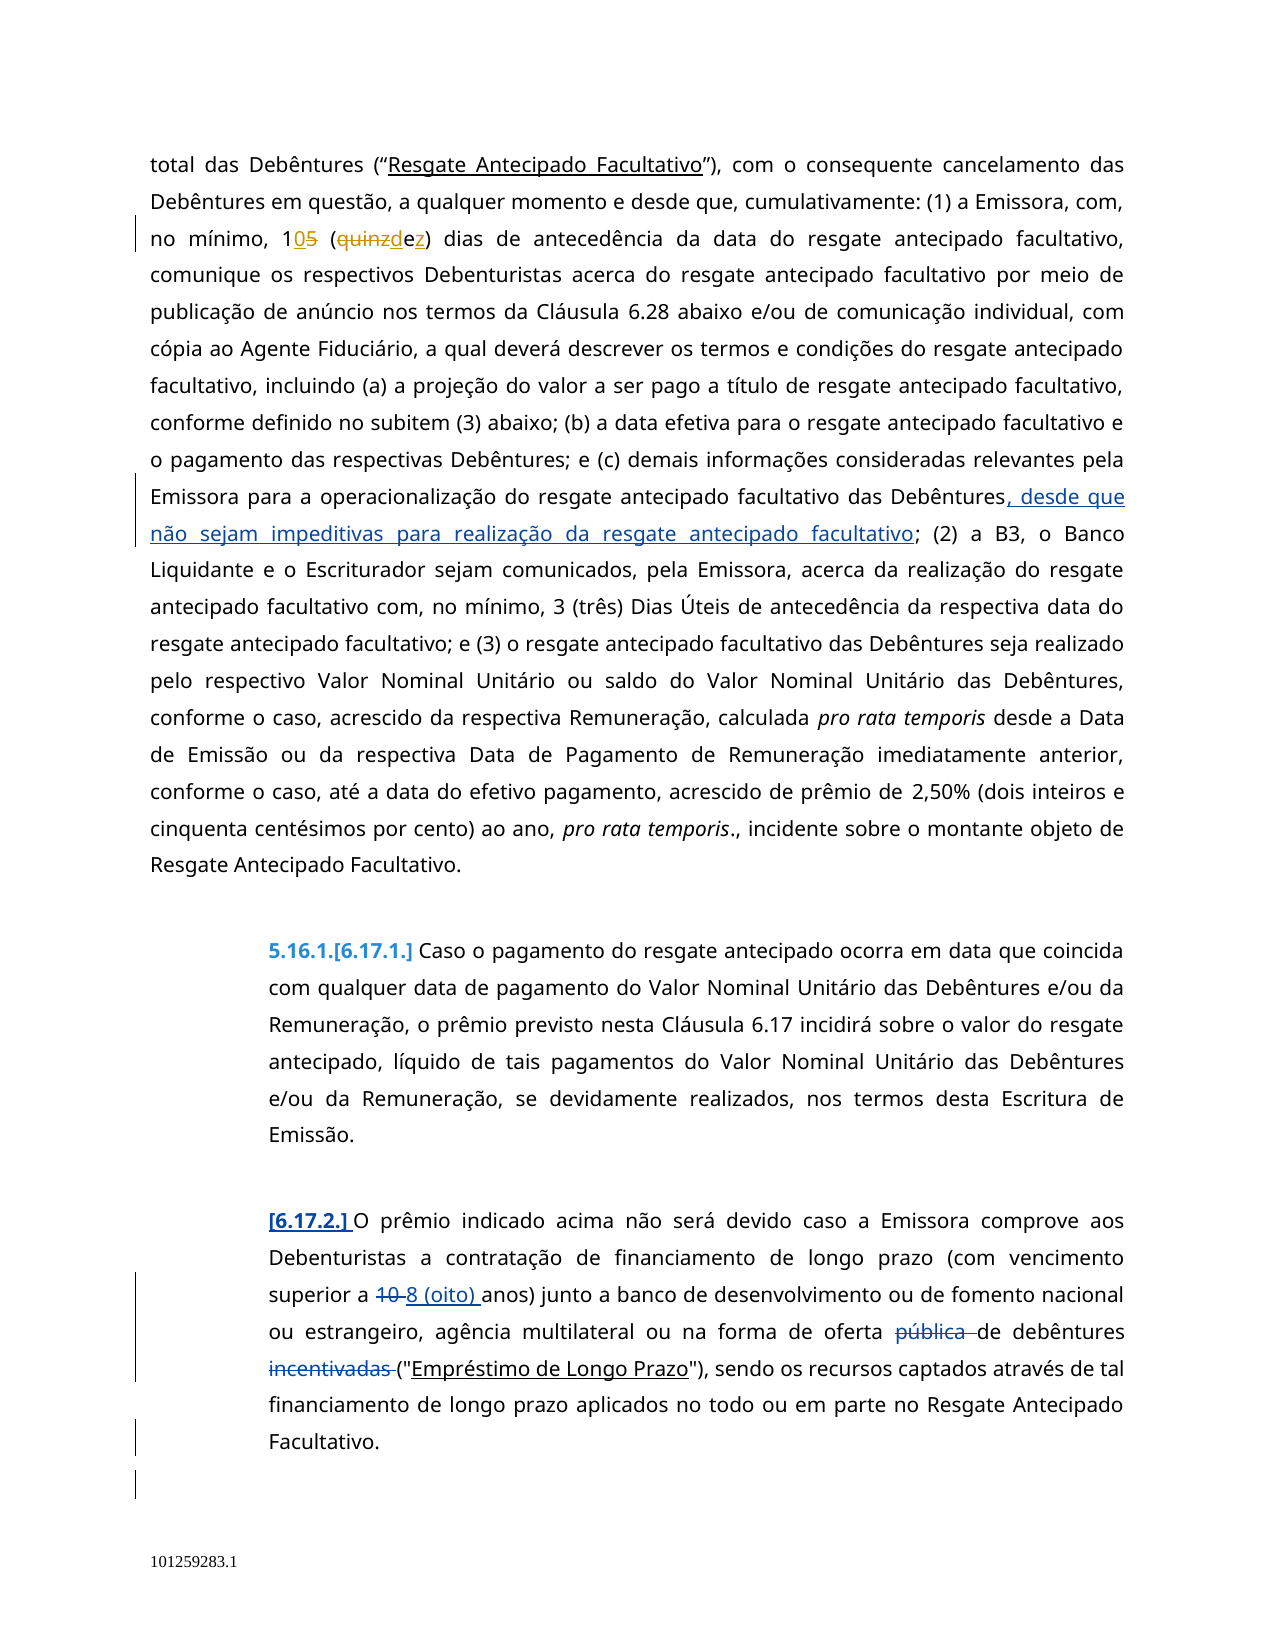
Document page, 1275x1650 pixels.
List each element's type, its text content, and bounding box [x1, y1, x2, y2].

list O prêmio indicado acima não será devido caso a Emissora comprove aos Debenturistas a contratação de financiamento de longo prazo (com vencimento superior a anos) junto a banco de desenvolvimento ou de fomento nacional ou estrangeiro, agência multilateral ou na forma de oferta de debêntures ("Empréstimo de Longo Prazo"), sendo os recursos captados através de tal financiamento de longo prazo aplicados no todo ou em parte no Resgate Antecipado Facultativo. [268, 1206, 1125, 1456]
list Caso o pagamento do resgate antecipado ocorra em data que coincida com qualquer data de pagamento do Valor Nominal Unitário das Debêntures e/ou da Remuneração, o prêmio previsto nesta Cláusula 6.17 incidirá sobre o valor do resgate antecipado, líquido de tais pagamentos do Valor Nominal Unitário das Debêntures e/ou da Remuneração, se devidamente realizados, nos termos desta Escritura de Emissão. [268, 936, 1125, 1149]
